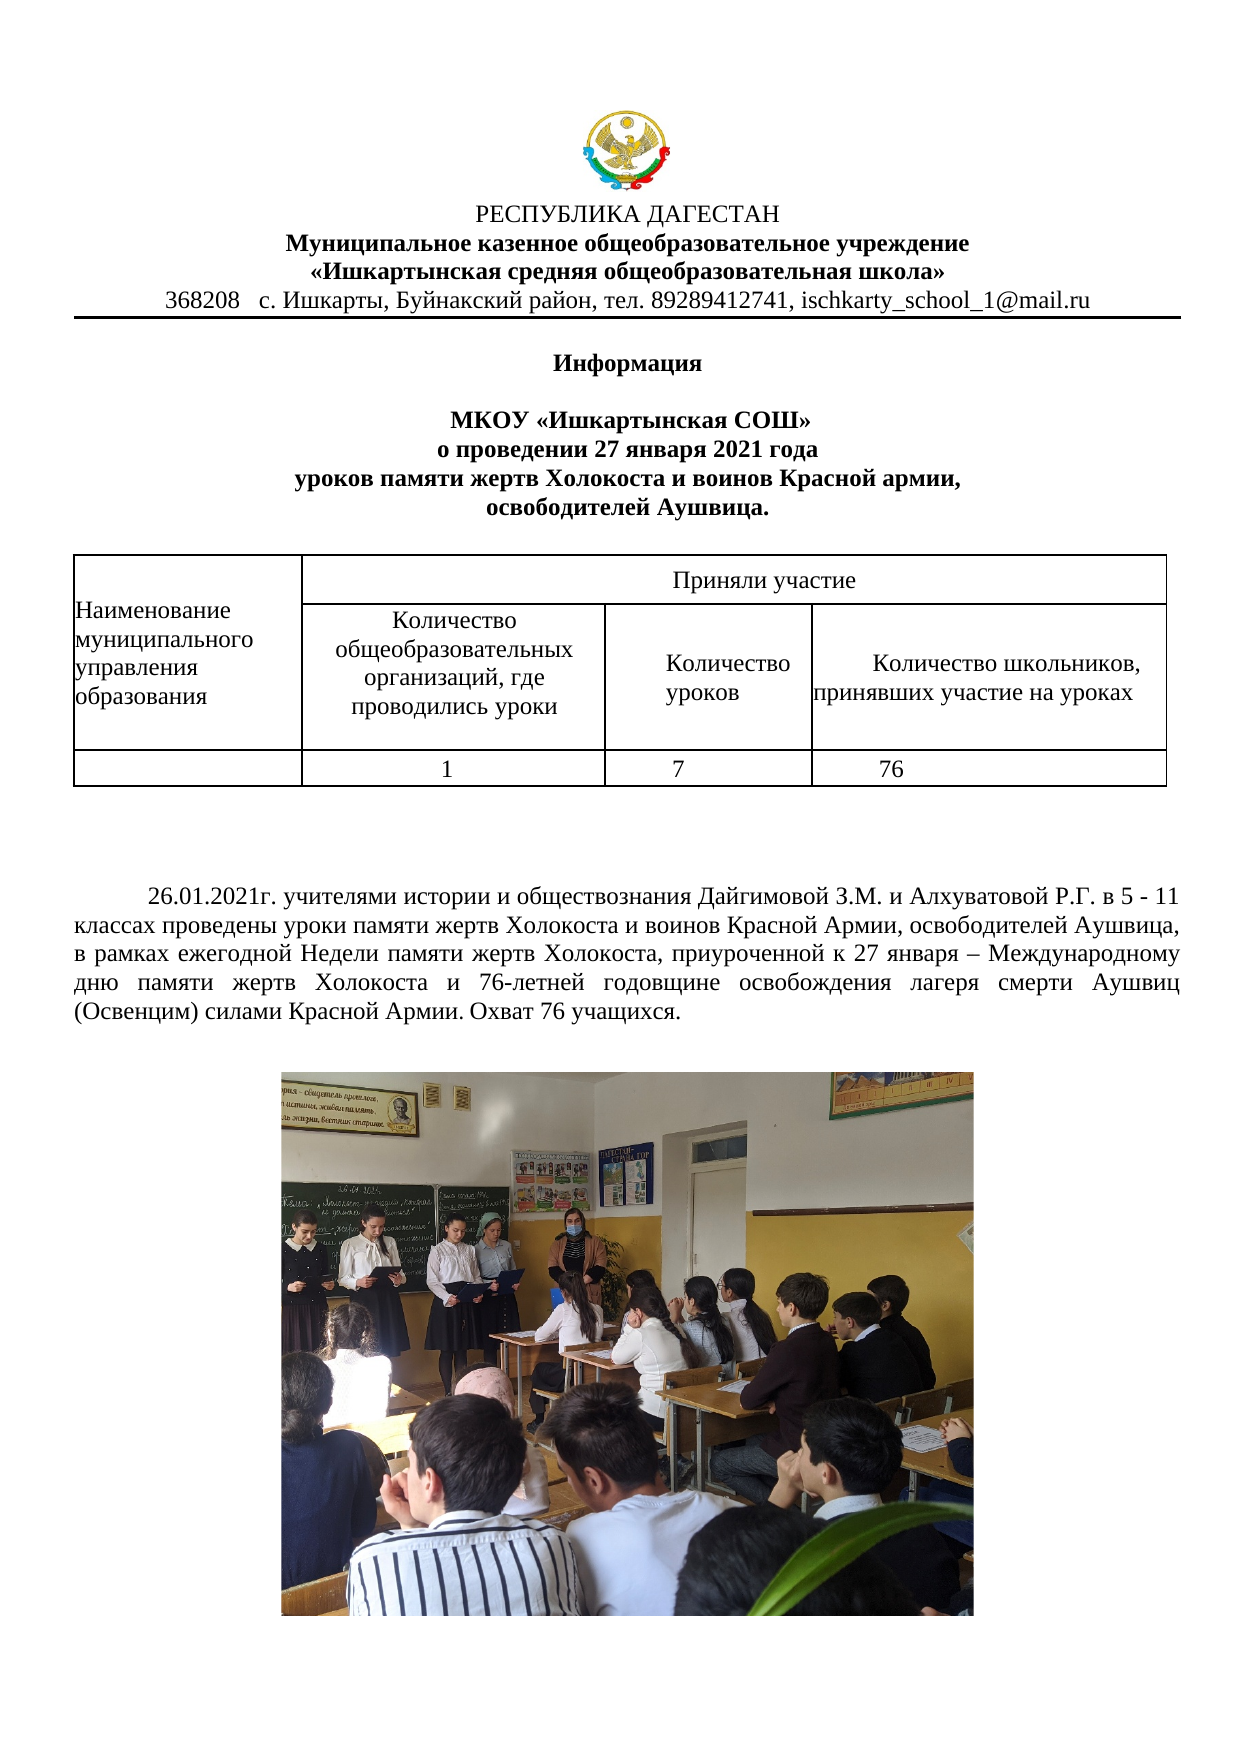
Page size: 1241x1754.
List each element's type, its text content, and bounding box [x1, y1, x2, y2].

table_header Наименование муниципального управления образования [75, 556, 301, 749]
picture [281, 1072, 974, 1616]
text Муниципальное казенное общеобразовательное учреждение [74, 228, 1181, 256]
table_cell Количество уроков [606, 605, 811, 749]
text 368208 с. Ишкарты, Буйнакский район, тел. 89289412741, ischkarty_school_1@mail.ru [74, 285, 1181, 316]
text Информация [74, 348, 1181, 377]
table_cell 76 [813, 751, 1166, 785]
table_cell 7 [606, 751, 811, 785]
table_cell Количество общеобразовательных организаций, где проводились уроки [303, 605, 604, 749]
text 26.01.2021г. учителями истории и обществознания Дайгимовой З.М. и Алхуватовой Р.Г. в 5 - 11 классах проведены уроки памяти жертв Холокоста и воинов Красной Армии, освободителей Аушвица, в рамках ежегодной Недели памяти жертв Холокоста, приуроченной к 27 января – Международному дню памяти жертв Холокоста и 76-летней годовщине освобождения лагеря смерти Аушвиц (Освенцим) силами Красной Армии. Охват 76 учащихся. [74, 881, 1181, 1026]
text РЕСПУБЛИКА ДАГЕСТАН [74, 199, 1181, 228]
table_header Приняли участие [303, 556, 1166, 603]
text освободителей Аушвица. [74, 492, 1181, 520]
text «Ишкартынская средняя общеобразовательная школа» [74, 256, 1181, 285]
text уроков памяти жертв Холокоста и воинов Красной армии, [74, 463, 1181, 492]
table_cell 1 [303, 751, 604, 785]
text МКОУ «Ишкартынская СОШ» [74, 405, 1181, 434]
table_cell [75, 751, 301, 785]
table_cell Количество школьников, принявших участие на уроках [813, 605, 1166, 749]
text о проведении 27 января 2021 года [74, 434, 1181, 463]
picture [582, 110, 671, 192]
